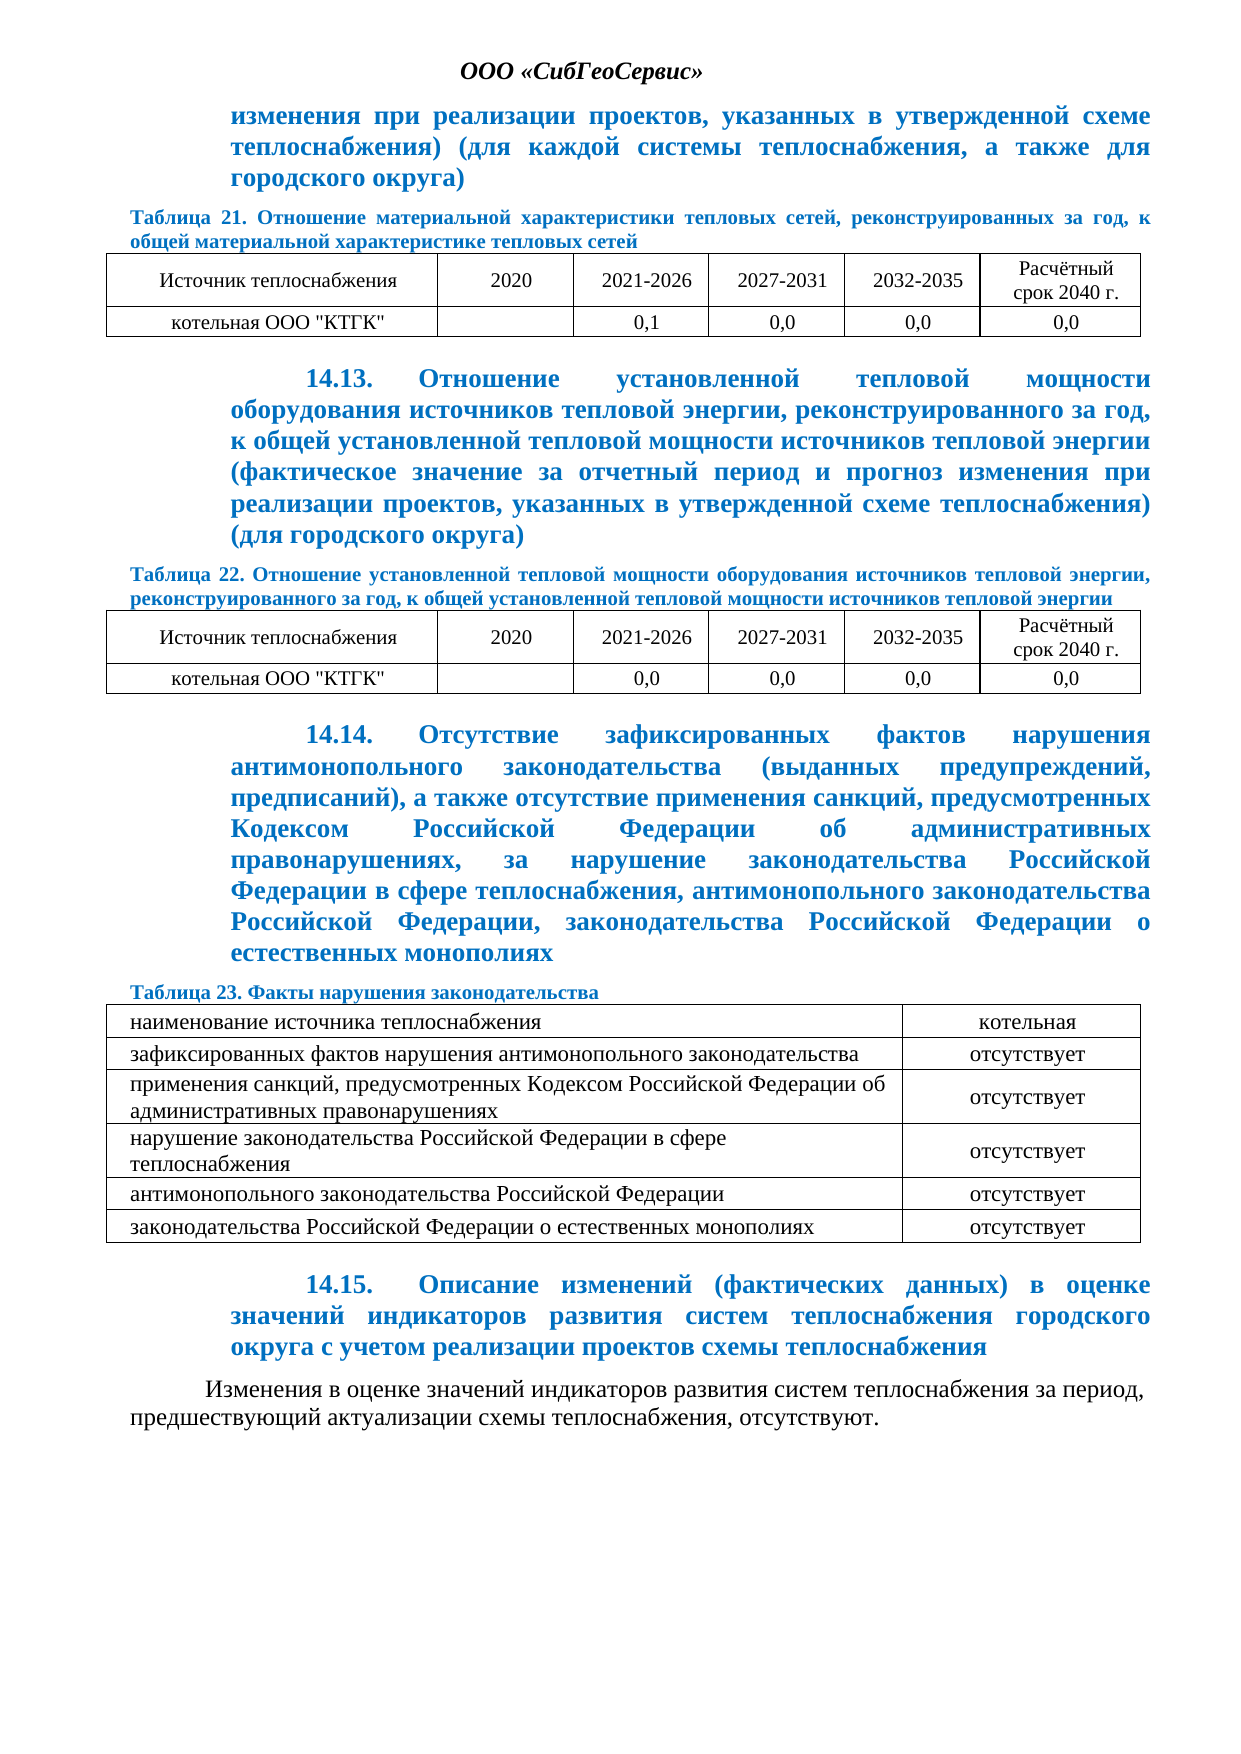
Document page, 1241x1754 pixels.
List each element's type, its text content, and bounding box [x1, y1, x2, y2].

table_cell отсутствует [903, 1124, 1140, 1177]
table_cell 0,0 [574, 664, 708, 692]
table_cell отсутствует [903, 1038, 1140, 1069]
text Таблица 21. Отношение материальной характеристики тепловых сетей, реконструированных за год, к общей материальной характеристике тепловых сетей [130, 205, 1152, 253]
table_header 2020 [438, 611, 573, 663]
table_header Источник теплоснабжения [107, 254, 437, 306]
table_header 2021-2026 [574, 611, 708, 663]
text Изменения в оценке значений индикаторов развития систем теплоснабжения за период, предшествующий актуализации схемы теплоснабжения, отсутствуют. [130, 1374, 1152, 1431]
table_cell применения санкций, предусмотренных Кодексом Российской Федерации об административных правонарушениях [107, 1070, 902, 1123]
table_cell [438, 307, 573, 336]
table_cell законодательства Российской Федерации о естественных монополиях [107, 1210, 902, 1242]
text Таблица 22. Отношение установленной тепловой мощности оборудования источников тепловой энергии, реконструированного за год, к общей установленной тепловой мощности источников тепловой энергии [130, 561, 1152, 609]
table_cell 0,0 [845, 664, 979, 692]
table_header котельная [903, 1005, 1140, 1037]
table_header 2027-2031 [709, 254, 844, 306]
subtitle Отношение установленной тепловой мощности оборудования источников тепловой энергии, реконструированного за год, к общей установленной тепловой мощности источников тепловой энергии (фактическое значение за отчетный период и прогноз изменения при реализации проектов, указанных в утвержденной схеме теплоснабжения) (для городского округа) [230, 362, 1152, 549]
table_cell 0,0 [981, 307, 1140, 336]
table_cell нарушение законодательства Российской Федерации в сфере теплоснабжения [107, 1124, 902, 1177]
table_cell [438, 664, 573, 692]
table_cell котельная ООО "КТГК" [107, 664, 437, 692]
table_header 2032-2035 [845, 611, 979, 663]
subtitle Описание изменений (фактических данных) в оценке значений индикаторов развития систем теплоснабжения городского округа с учетом реализации проектов схемы теплоснабжения [230, 1268, 1152, 1361]
table_header 2032-2035 [845, 254, 979, 306]
table_cell отсутствует [903, 1070, 1140, 1123]
subtitle Отсутствие зафиксированных фактов нарушения антимонопольного законодательства (выданных предупреждений, предписаний), а также отсутствие применения санкций, предусмотренных Кодексом Российской Федерации об административных правонарушениях, за нарушение законодательства Российской Федерации в сфере теплоснабжения, антимонопольного законодательства Российской Федерации, законодательства Российской Федерации о естественных монополиях [230, 718, 1152, 968]
table_header 2021-2026 [574, 254, 708, 306]
table_header Расчётный срок 2040 г. [981, 254, 1140, 306]
table_cell зафиксированных фактов нарушения антимонопольного законодательства [107, 1038, 902, 1069]
table_header наименование источника теплоснабжения [107, 1005, 902, 1037]
table_cell 0,1 [574, 307, 708, 336]
table_header Источник теплоснабжения [107, 611, 437, 663]
table_cell 0,0 [845, 307, 979, 336]
table_cell 0,0 [709, 664, 844, 692]
table_cell котельная ООО "КТГК" [107, 307, 437, 336]
table_cell отсутствует [903, 1210, 1140, 1242]
table_header 2020 [438, 254, 573, 306]
table_cell антимонопольного законодательства Российской Федерации [107, 1178, 902, 1209]
table_header Расчётный срок 2040 г. [981, 611, 1140, 663]
table_header 2027-2031 [709, 611, 844, 663]
table_cell 0,0 [709, 307, 844, 336]
text Таблица 23. Факты нарушения законодательства [130, 980, 1152, 1004]
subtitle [230, 99, 1152, 192]
table_cell отсутствует [903, 1178, 1140, 1209]
table_cell 0,0 [981, 664, 1140, 692]
